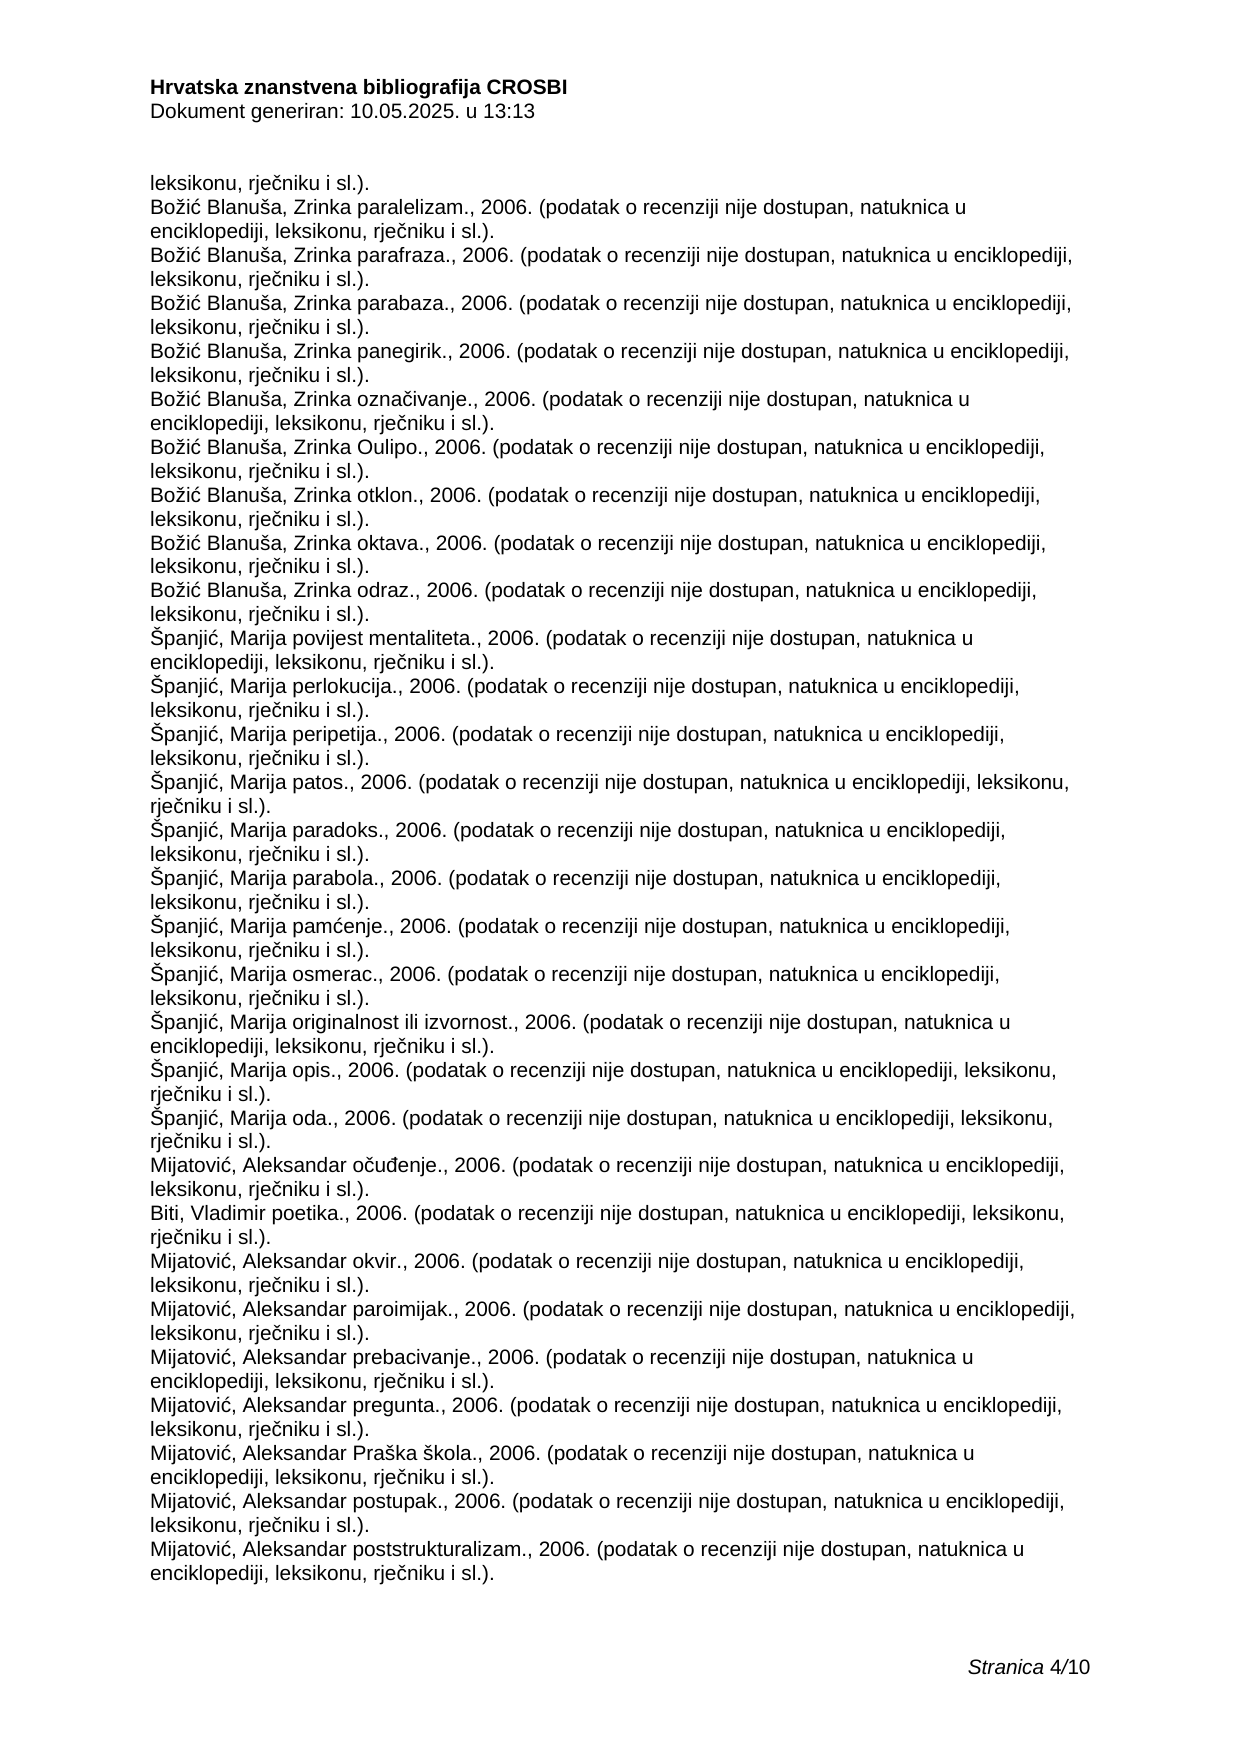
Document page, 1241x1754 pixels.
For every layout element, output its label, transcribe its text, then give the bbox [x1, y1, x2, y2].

text Božić Blanuša, Zrinka [150, 243, 1090, 291]
text Božić Blanuša, Zrinka [150, 530, 1090, 578]
text Mijatović, Aleksandar [150, 1249, 1090, 1297]
text Biti, Vladimir [150, 1201, 1090, 1249]
text Božić Blanuša, Zrinka [150, 387, 1090, 434]
text Mijatović, Aleksandar [150, 1297, 1090, 1345]
text Božić Blanuša, Zrinka [150, 291, 1090, 339]
text Mijatović, Aleksandar [150, 1345, 1090, 1393]
text Božić Blanuša, Zrinka [150, 339, 1090, 387]
text Mijatović, Aleksandar [150, 1489, 1090, 1537]
text Španjić, Marija [150, 1009, 1090, 1057]
text Španjić, Marija [150, 818, 1090, 866]
text Španjić, Marija [150, 1057, 1090, 1105]
text Španjić, Marija [150, 674, 1090, 722]
text Španjić, Marija [150, 866, 1090, 914]
text Mijatović, Aleksandar [150, 1153, 1090, 1201]
text Mijatović, Aleksandar [150, 1393, 1090, 1441]
text Španjić, Marija [150, 914, 1090, 962]
text Španjić, Marija [150, 770, 1090, 818]
text Španjić, Marija [150, 722, 1090, 770]
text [150, 171, 1090, 195]
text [150, 1537, 1090, 1584]
text Božić Blanuša, Zrinka [150, 482, 1090, 530]
text Mijatović, Aleksandar [150, 1441, 1090, 1489]
text Španjić, Marija [150, 962, 1090, 1009]
text Španjić, Marija [150, 626, 1090, 674]
text Španjić, Marija [150, 1105, 1090, 1153]
text Božić Blanuša, Zrinka [150, 195, 1090, 243]
text Božić Blanuša, Zrinka [150, 578, 1090, 626]
text Božić Blanuša, Zrinka [150, 434, 1090, 482]
